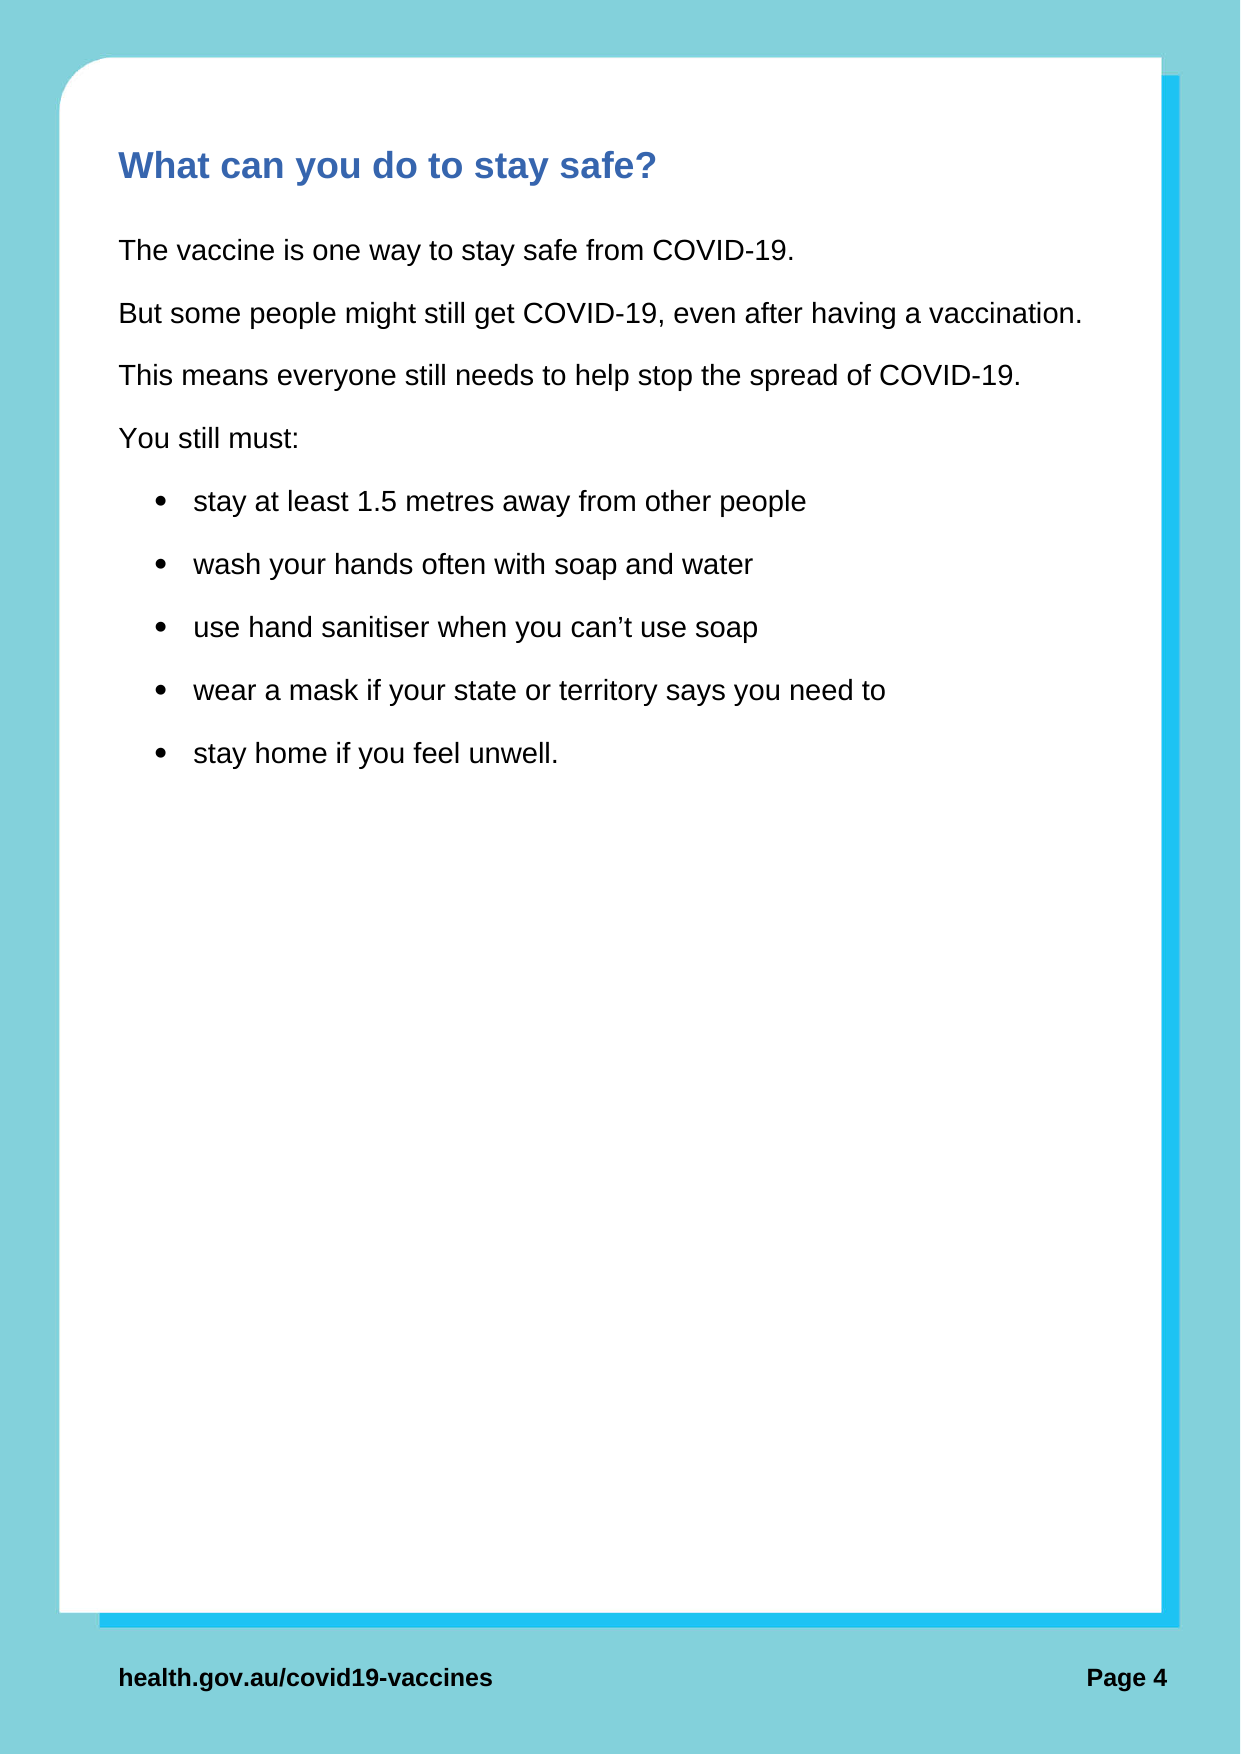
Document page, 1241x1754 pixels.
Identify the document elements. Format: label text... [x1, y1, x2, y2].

text But some people might still get COVID-19, even after having a vaccination. [118, 296, 1090, 329]
text The vaccine is one way to stay safe from COVID-19. [118, 233, 1090, 266]
subtitle What can you do to stay safe? [118, 143, 1090, 186]
text This means everyone still needs to help stop the spread of COVID-19. [118, 358, 1090, 392]
list stay at least 1.5 metres away from other people [156, 484, 1090, 518]
picture [0, 0, 1241, 1754]
list wash your hands often with soap and water [156, 547, 1090, 581]
list use hand sanitiser when you can’t use soap [156, 610, 1090, 644]
list stay home if you feel unwell. [156, 737, 1090, 770]
list wear a mask if your state or territory says you need to [156, 673, 1090, 707]
text You still must: [118, 421, 1090, 455]
